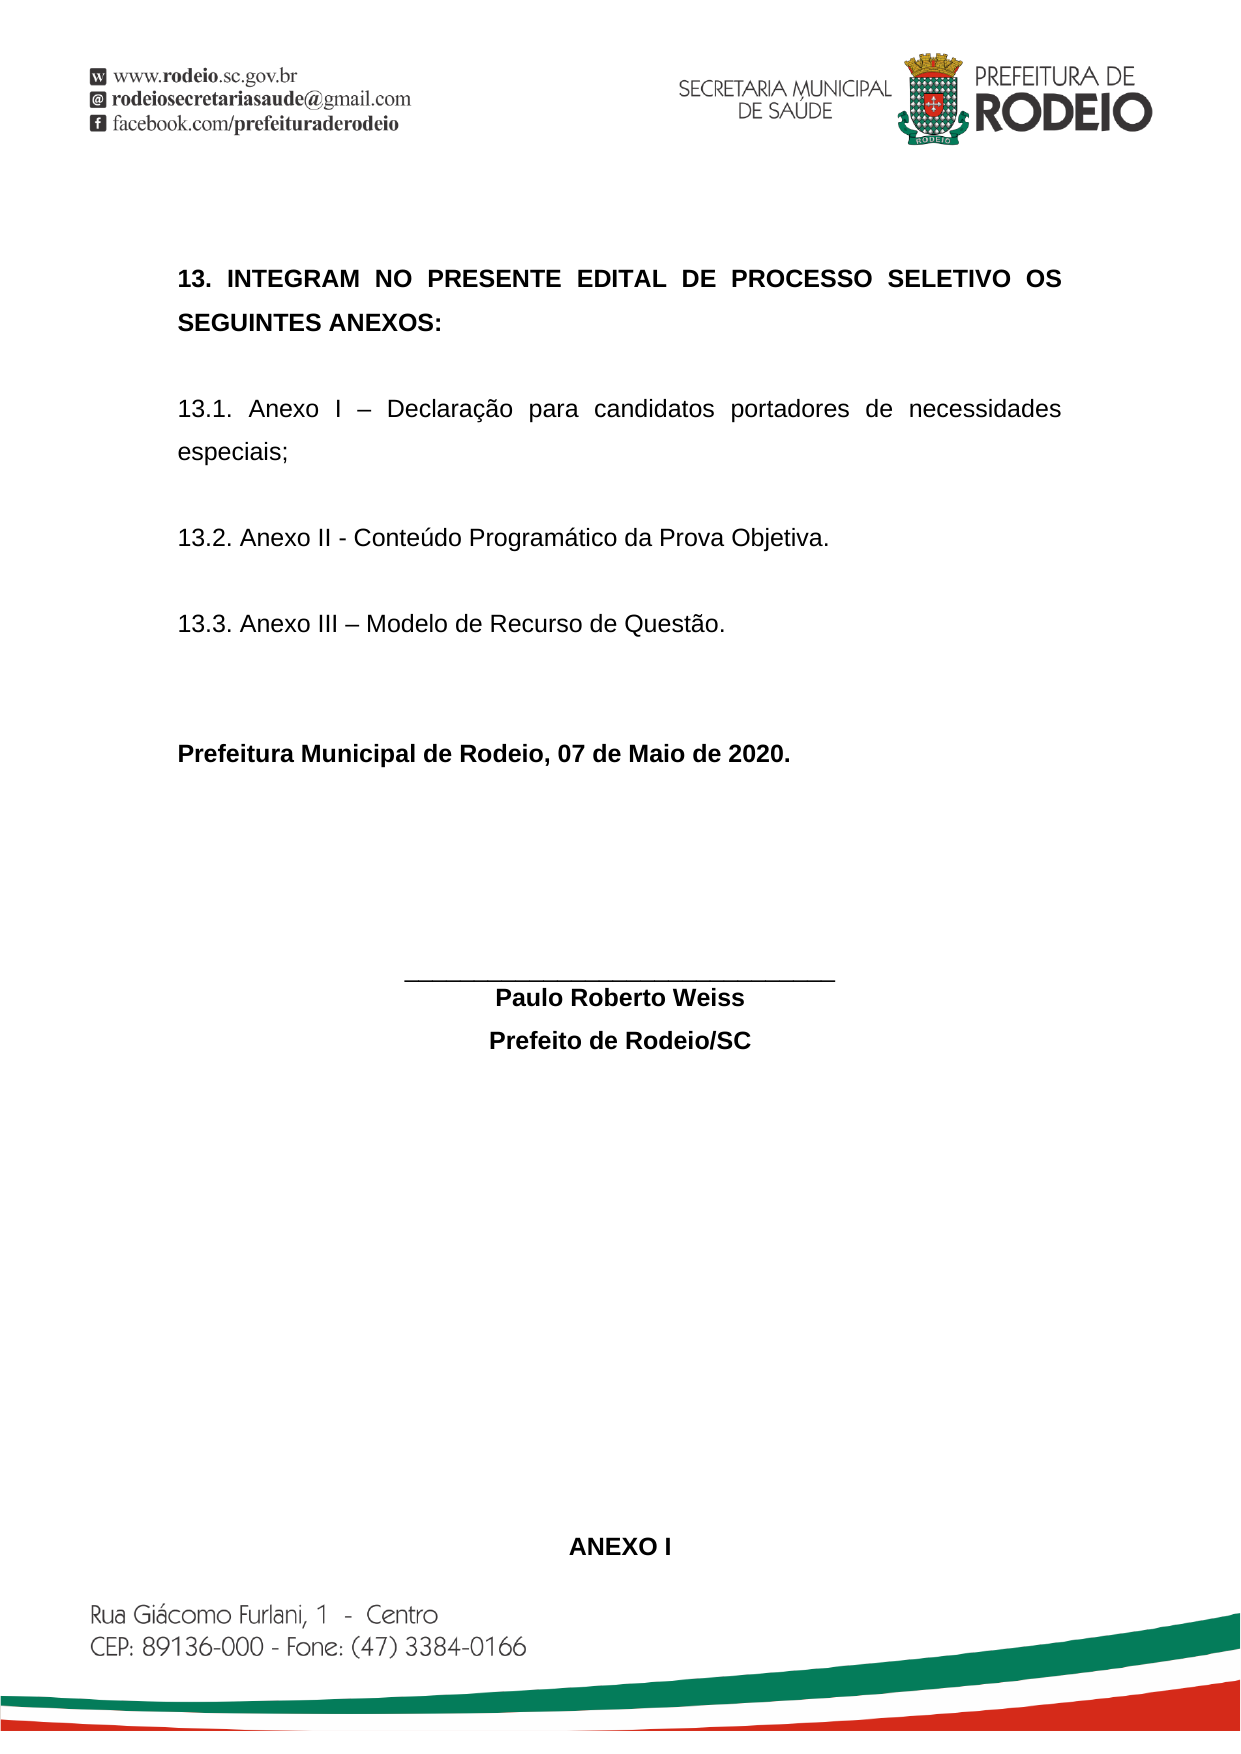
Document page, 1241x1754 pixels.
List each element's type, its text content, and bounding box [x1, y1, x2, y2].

text Prefeitura Municipal de Rodeio, 07 de Maio de 2020. [177, 739, 1063, 767]
text 13.3. Anexo III – Modelo de Recurso de Questão. [177, 609, 1063, 638]
picture [0, 43, 1241, 181]
text Paulo Roberto Weiss [177, 983, 1063, 1012]
text Prefeito de Rodeio/SC [177, 1026, 1063, 1055]
text ANEXO I [177, 1532, 1063, 1560]
text 13.2. Anexo II - Conteúdo Programático da Prova Objetiva. [177, 523, 1063, 552]
text _______________________________ [177, 954, 1063, 983]
picture [0, 1603, 1241, 1731]
text 13. INTEGRAM NO PRESENTE EDITAL DE PROCESSO SELETIVO OS SEGUINTES ANEXOS: [177, 264, 1063, 336]
text 13.1. Anexo I – Declaração para candidatos portadores de necessidades especiais; [177, 394, 1063, 466]
